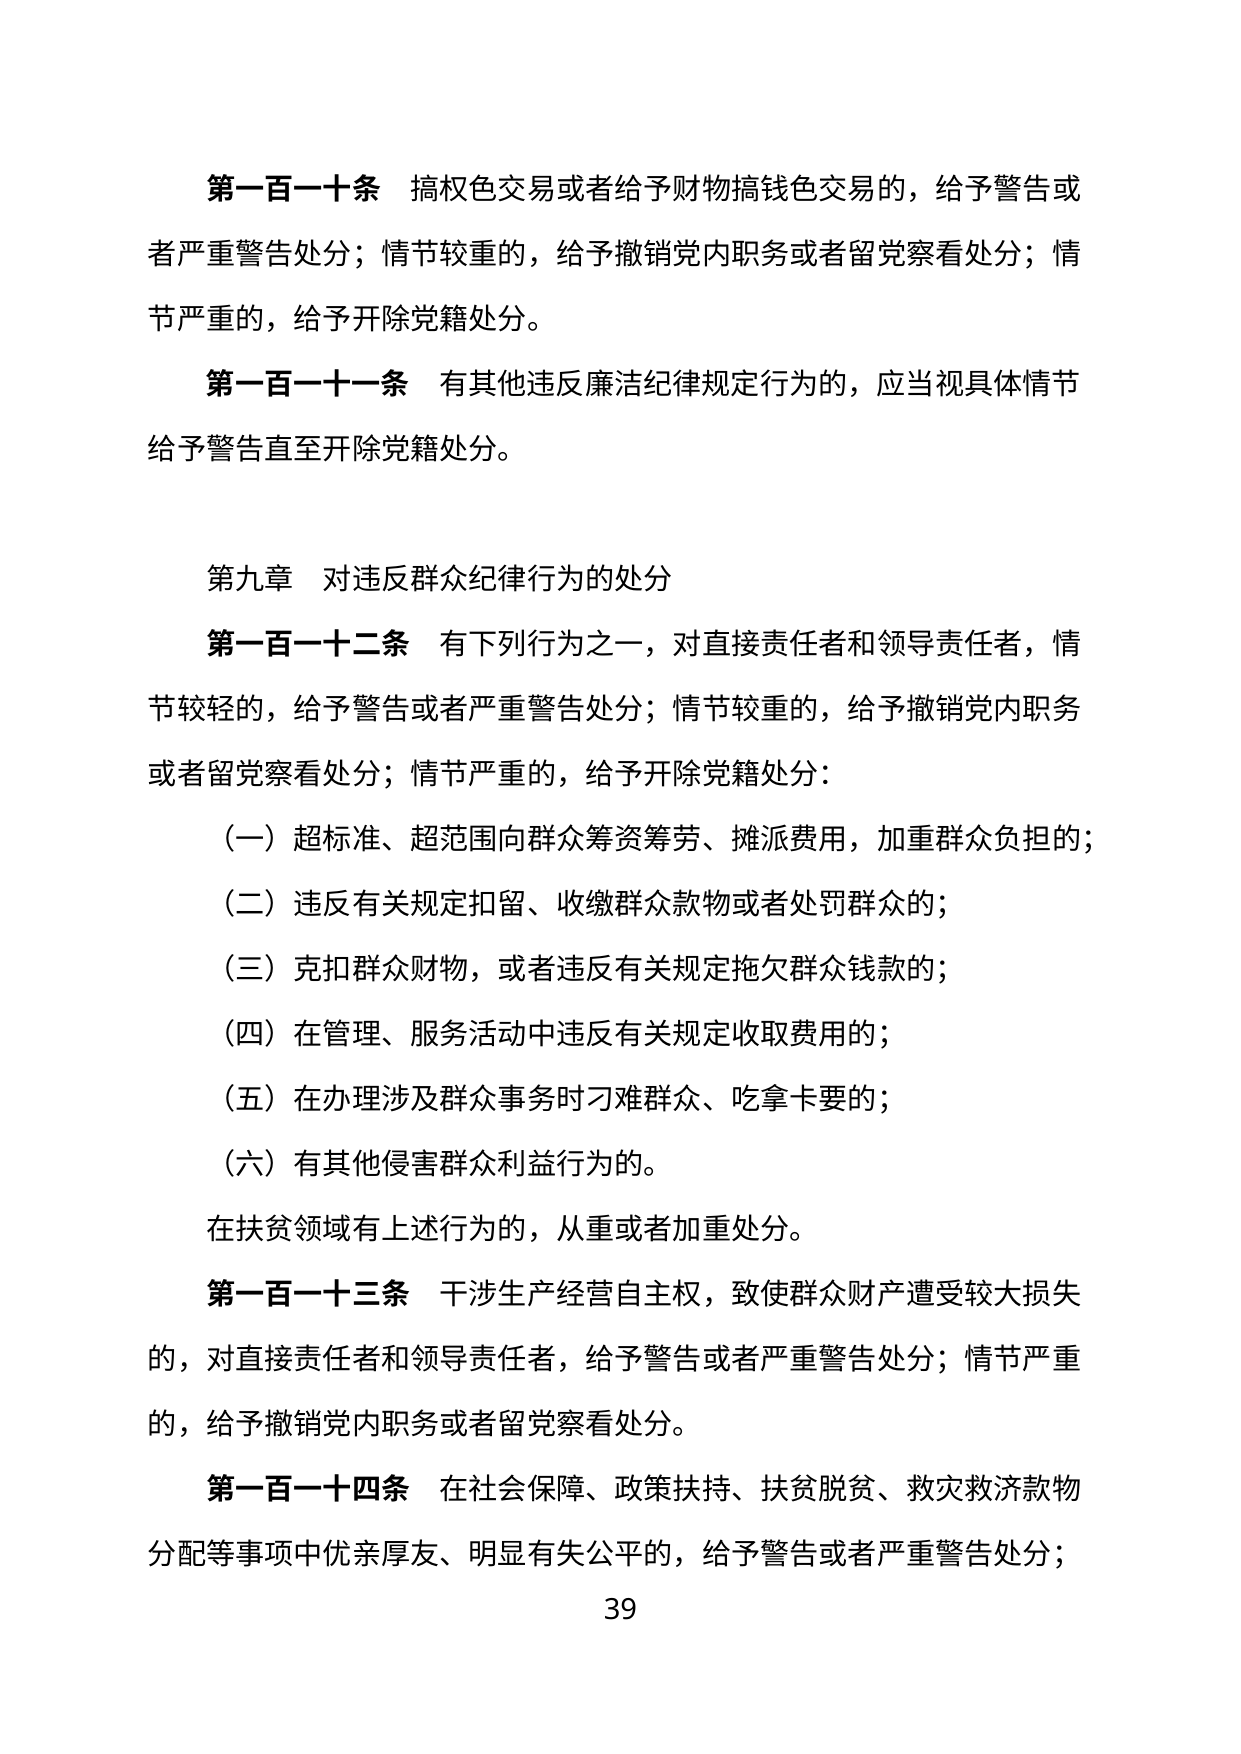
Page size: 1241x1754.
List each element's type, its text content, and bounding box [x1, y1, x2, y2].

text 第一百一十一条 有其他违反廉洁纪律规定行为的，应当视具体情节给予警告直至开除党籍处分。 [148, 349, 1092, 479]
text （三）克扣群众财物，或者违反有关规定拖欠群众钱款的； [148, 934, 1092, 999]
text （六）有其他侵害群众利益行为的。 [148, 1129, 1092, 1194]
text （二）违反有关规定扣留、收缴群众款物或者处罚群众的； [148, 869, 1092, 934]
text 在扶贫领域有上述行为的，从重或者加重处分。 [148, 1194, 1092, 1259]
text （四）在管理、服务活动中违反有关规定收取费用的； [148, 999, 1092, 1064]
text 第一百一十三条 干涉生产经营自主权，致使群众财产遭受较大损失的，对直接责任者和领导责任者，给予警告或者严重警告处分；情节严重的，给予撤销党内职务或者留党察看处分。 [148, 1259, 1092, 1454]
text （一）超标准、超范围向群众筹资筹劳、摊派费用，加重群众负担的； [148, 804, 1092, 869]
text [148, 1454, 1092, 1584]
text 第一百一十条 搞权色交易或者给予财物搞钱色交易的，给予警告或者严重警告处分；情节较重的，给予撤销党内职务或者留党察看处分；情节严重的，给予开除党籍处分。 [148, 154, 1092, 349]
text 第九章 对违反群众纪律行为的处分 [148, 544, 1092, 609]
text （五）在办理涉及群众事务时刁难群众、吃拿卡要的； [148, 1064, 1092, 1129]
text 第一百一十二条 有下列行为之一，对直接责任者和领导责任者，情节较轻的，给予警告或者严重警告处分；情节较重的，给予撤销党内职务或者留党察看处分；情节严重的，给予开除党籍处分： [148, 609, 1092, 804]
